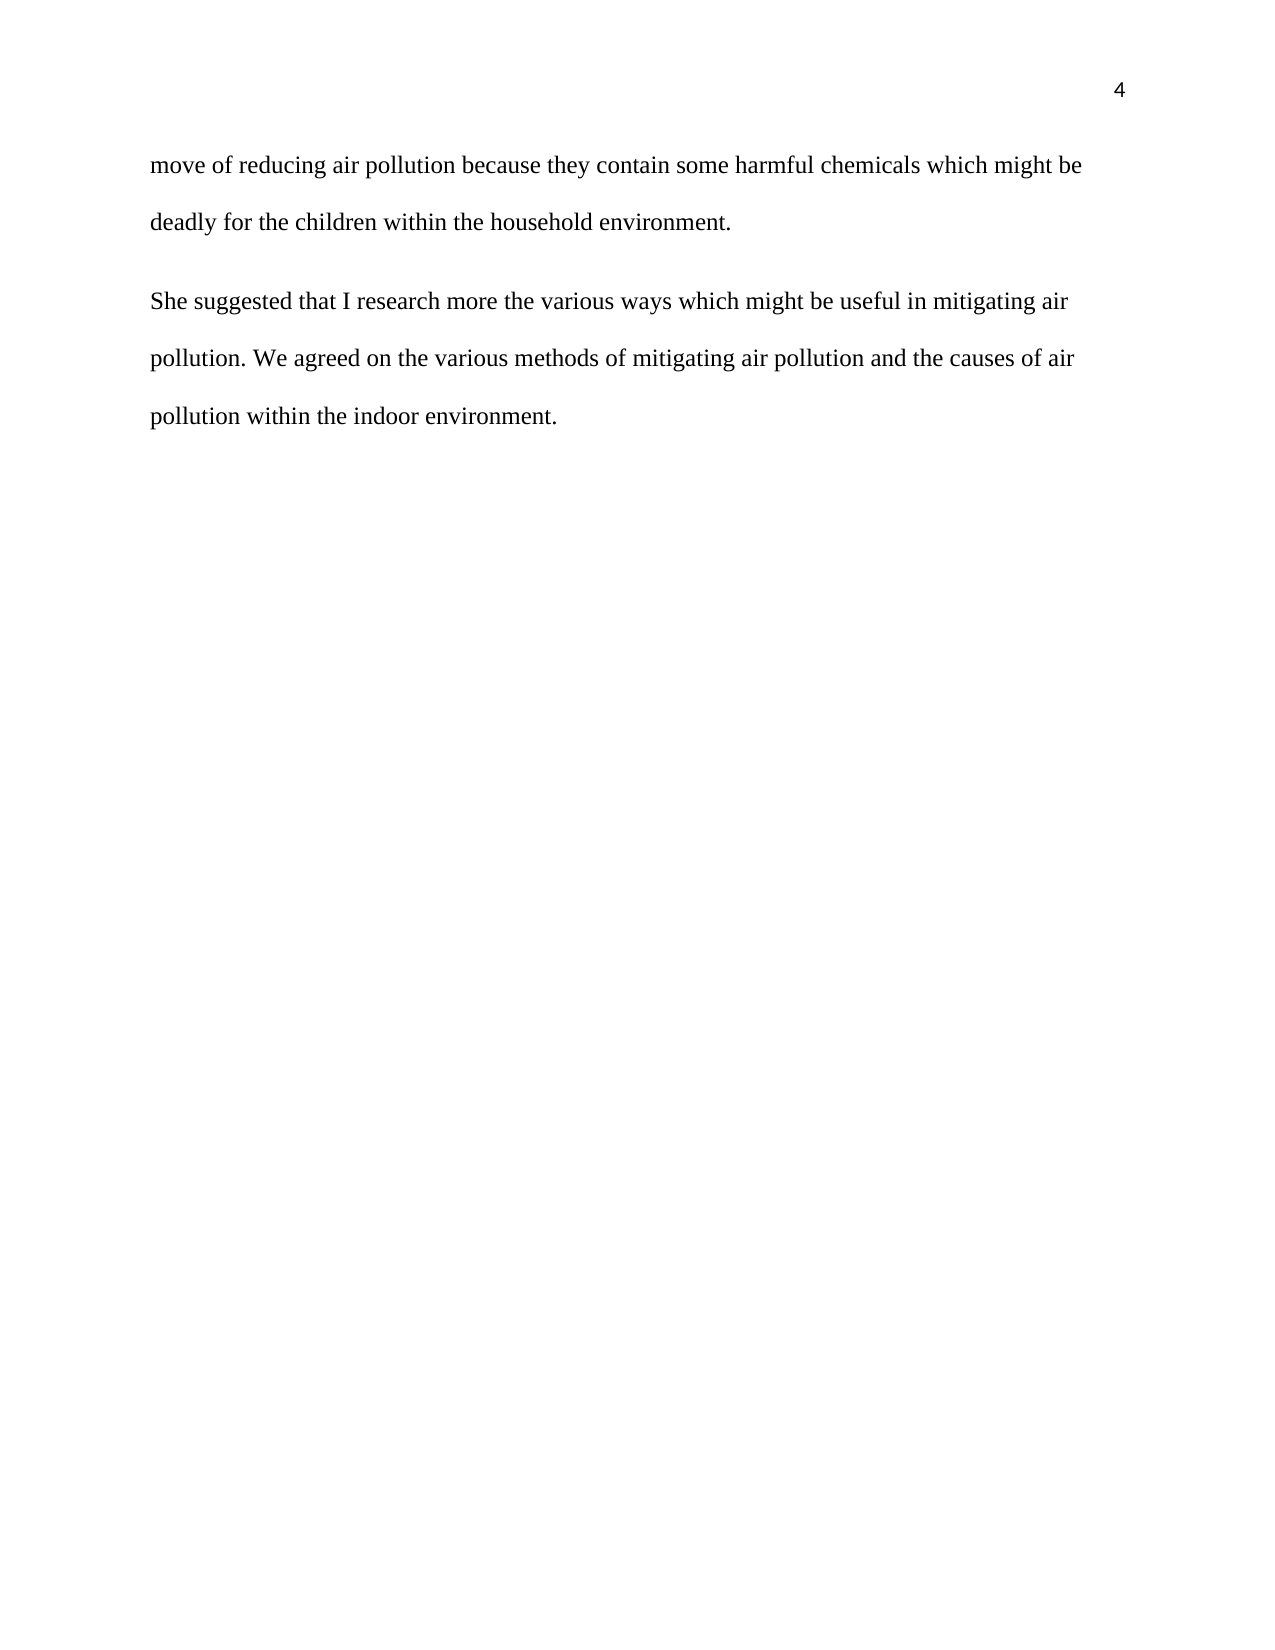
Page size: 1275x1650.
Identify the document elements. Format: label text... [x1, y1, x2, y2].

text She suggested that I research more the various ways which might be useful in mitigating air pollution. We agreed on the various methods of mitigating air pollution and the causes of air pollution within the indoor environment. [150, 286, 1125, 429]
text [150, 150, 1125, 236]
